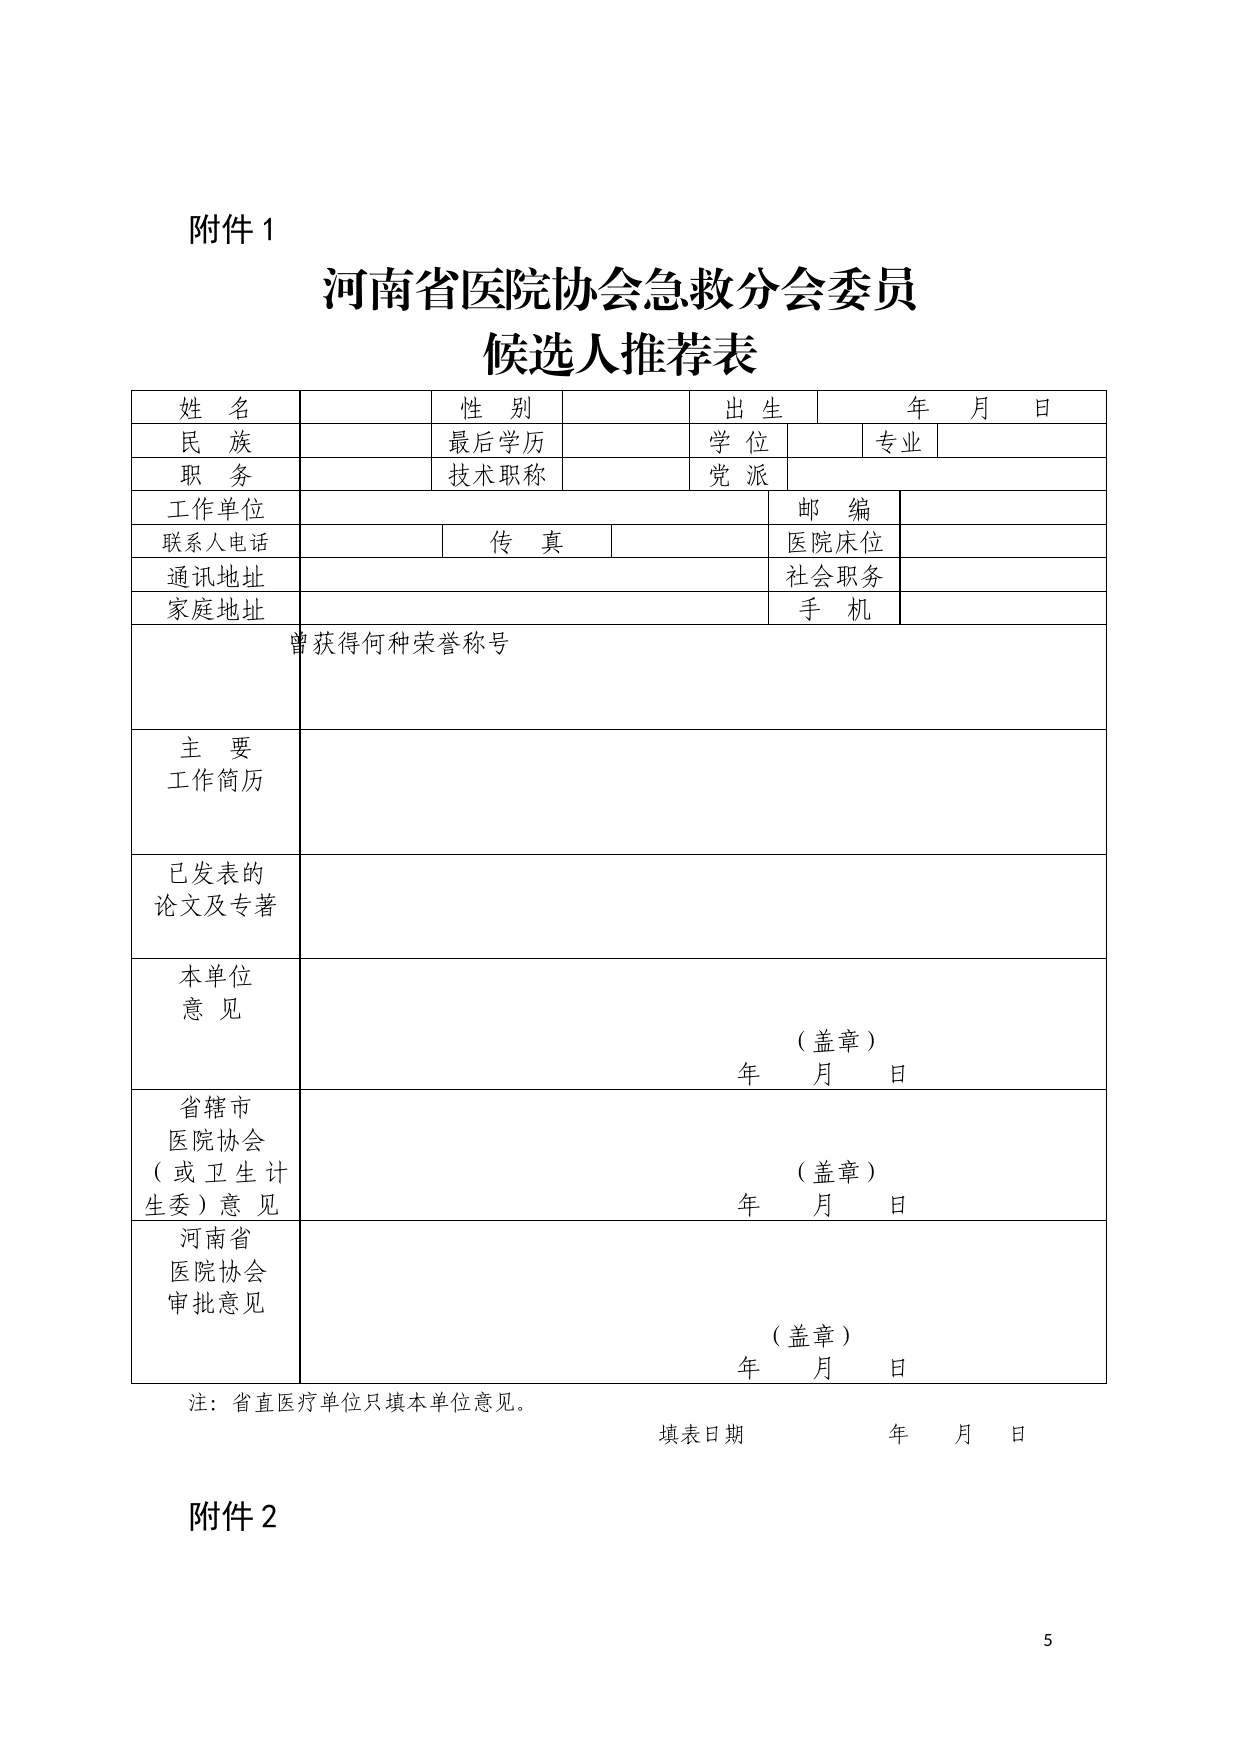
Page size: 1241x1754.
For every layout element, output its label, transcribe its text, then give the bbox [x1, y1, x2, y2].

table_header 姓 名 [132, 391, 299, 423]
table_cell [788, 424, 862, 457]
text 附件2 [187, 1482, 1053, 1547]
text 河南省医院协会急救分会委员 [187, 259, 1053, 324]
table_cell 技术职称 [432, 458, 562, 490]
table_cell 民 族 [132, 424, 299, 457]
table_cell [563, 424, 689, 457]
table_header 性 别 [432, 391, 562, 423]
table_cell [901, 558, 1106, 591]
table_cell 邮 编 [769, 491, 899, 524]
table_cell [788, 458, 1106, 490]
table_cell [612, 525, 768, 557]
table_cell [301, 558, 768, 591]
table_cell [563, 458, 689, 490]
table_cell 省辖市 医院协会 （或卫生计生委）意 见 [132, 1090, 299, 1219]
table_cell 联系人电话 [132, 525, 299, 557]
table_header 年 月 日 [818, 391, 1106, 423]
table_cell [301, 625, 1106, 729]
text 填表日期 年 月 日 [187, 1417, 1053, 1449]
table_cell 已发表的 论文及专著 [132, 855, 299, 957]
table_cell 专业 [863, 424, 937, 457]
table_cell [301, 458, 431, 490]
table_cell [301, 730, 1106, 854]
text 注：省直医疗单位只填本单位意见。 [187, 1384, 1053, 1417]
table_cell （盖章） 年 月 日 [301, 1221, 1106, 1383]
table_header [301, 391, 431, 423]
table_cell 党 派 [690, 458, 787, 490]
table_cell [901, 525, 1106, 557]
table_cell 医院床位 [769, 525, 899, 557]
table_cell [901, 491, 1106, 524]
table_cell 本单位 意 见 [132, 959, 299, 1088]
table_cell 河南省 医院协会 审批意见 [132, 1221, 299, 1383]
table_cell 通讯地址 [132, 558, 299, 591]
table_cell 职 务 [132, 458, 299, 490]
table_cell 最后学历 [432, 424, 562, 457]
table_cell 手 机 [769, 592, 899, 624]
table_cell [301, 424, 431, 457]
table_cell [938, 424, 1106, 457]
table_cell 学 位 [690, 424, 787, 457]
table_cell 曾获得何种荣誉称号 [132, 625, 299, 729]
table_cell （盖章） 年 月 日 [301, 1090, 1106, 1219]
table_cell 传 真 [443, 525, 611, 557]
text 候选人推荐表 [187, 324, 1053, 389]
table_cell [301, 855, 1106, 957]
table_cell 主 要 工作简历 [132, 730, 299, 854]
table_cell 家庭地址 [132, 592, 299, 624]
table_cell [301, 592, 768, 624]
table_cell [301, 525, 442, 557]
table_header 出 生 [690, 391, 817, 423]
table_cell [301, 491, 768, 524]
table_cell 工作单位 [132, 491, 299, 524]
table_cell 社会职务 [769, 558, 899, 591]
table_header [563, 391, 689, 423]
table_cell （盖章） 年 月 日 [301, 959, 1106, 1088]
text 附件1 [187, 194, 1053, 259]
table_cell [901, 592, 1106, 624]
